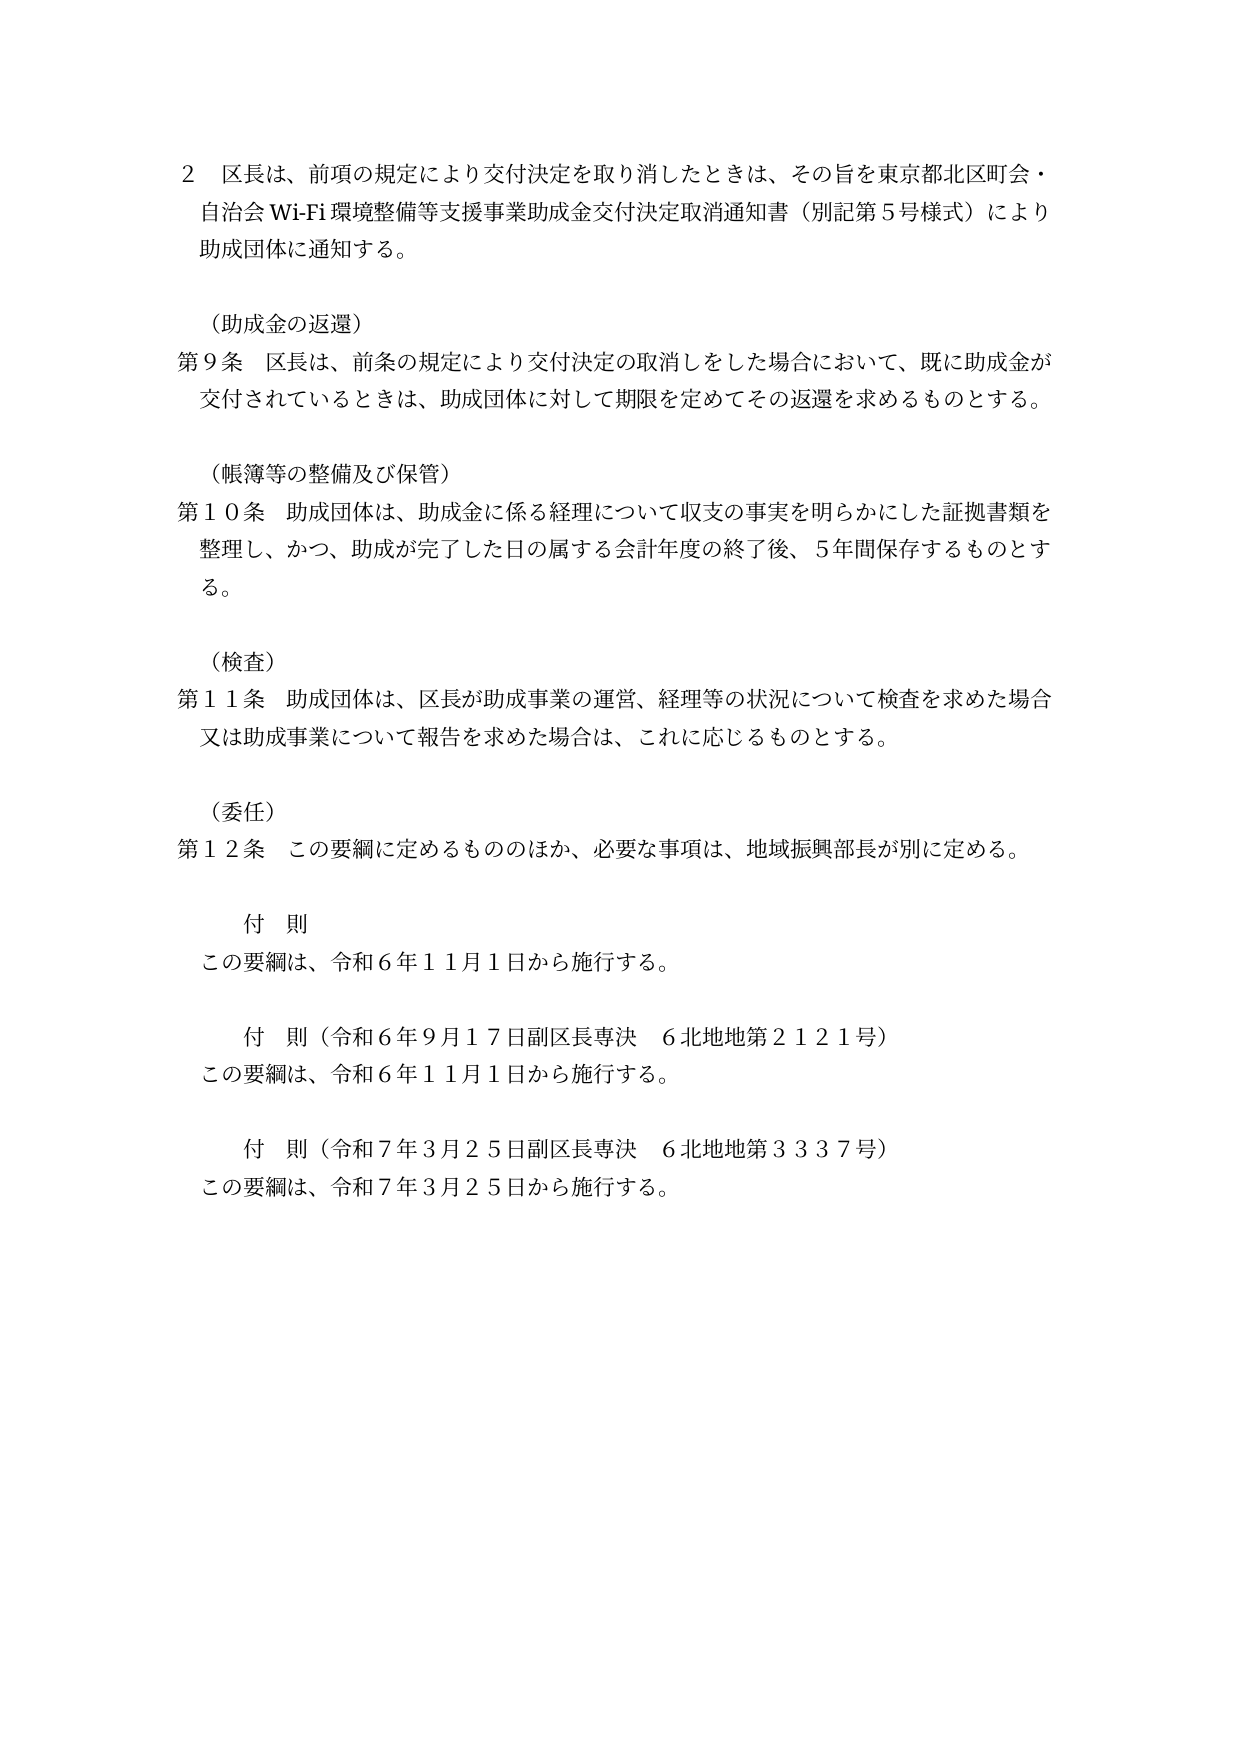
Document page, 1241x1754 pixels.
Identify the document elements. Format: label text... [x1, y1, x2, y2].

text 第９条 区長は、前条の規定により交付決定の取消しをした場合において、既に助成金が交付されているときは、助成団体に対して期限を定めてその返還を求めるものとする。 [177, 342, 1063, 417]
text この要綱は、令和６年１１月１日から施行する。 [177, 1054, 1063, 1092]
text （帳簿等の整備及び保管） [199, 454, 1063, 492]
text （助成金の返還） [199, 304, 1063, 342]
text （検査） [199, 642, 1063, 679]
text 付 則 [177, 904, 1063, 942]
text 付 則（令和６年９月１７日副区長専決 ６北地地第２１２１号） [177, 1017, 1063, 1054]
text ２ 区長は、前項の規定により交付決定を取り消したときは、その旨を東京都北区町会・自治会Wi-Fi環境整備等支援事業助成金交付決定取消通知書（別記第５号様式）により助成団体に通知する。 [177, 154, 1063, 267]
text 第１０条 助成団体は、助成金に係る経理について収支の事実を明らかにした証拠書類を整理し、かつ、助成が完了した日の属する会計年度の終了後、５年間保存するものとする。 [177, 492, 1063, 604]
text 第１１条 助成団体は、区長が助成事業の運営、経理等の状況について検査を求めた場合又は助成事業について報告を求めた場合は、これに応じるものとする。 [177, 679, 1063, 754]
text 付 則（令和７年３月２５日副区長専決 ６北地地第３３３７号） [177, 1129, 1063, 1167]
text この要綱は、令和６年１１月１日から施行する。 [177, 942, 1063, 979]
text 第１２条 この要綱に定めるもののほか、必要な事項は、地域振興部長が別に定める。 [177, 829, 1063, 867]
text （委任） [199, 792, 1063, 829]
text この要綱は、令和７年３月２５日から施行する。 [177, 1167, 1063, 1204]
